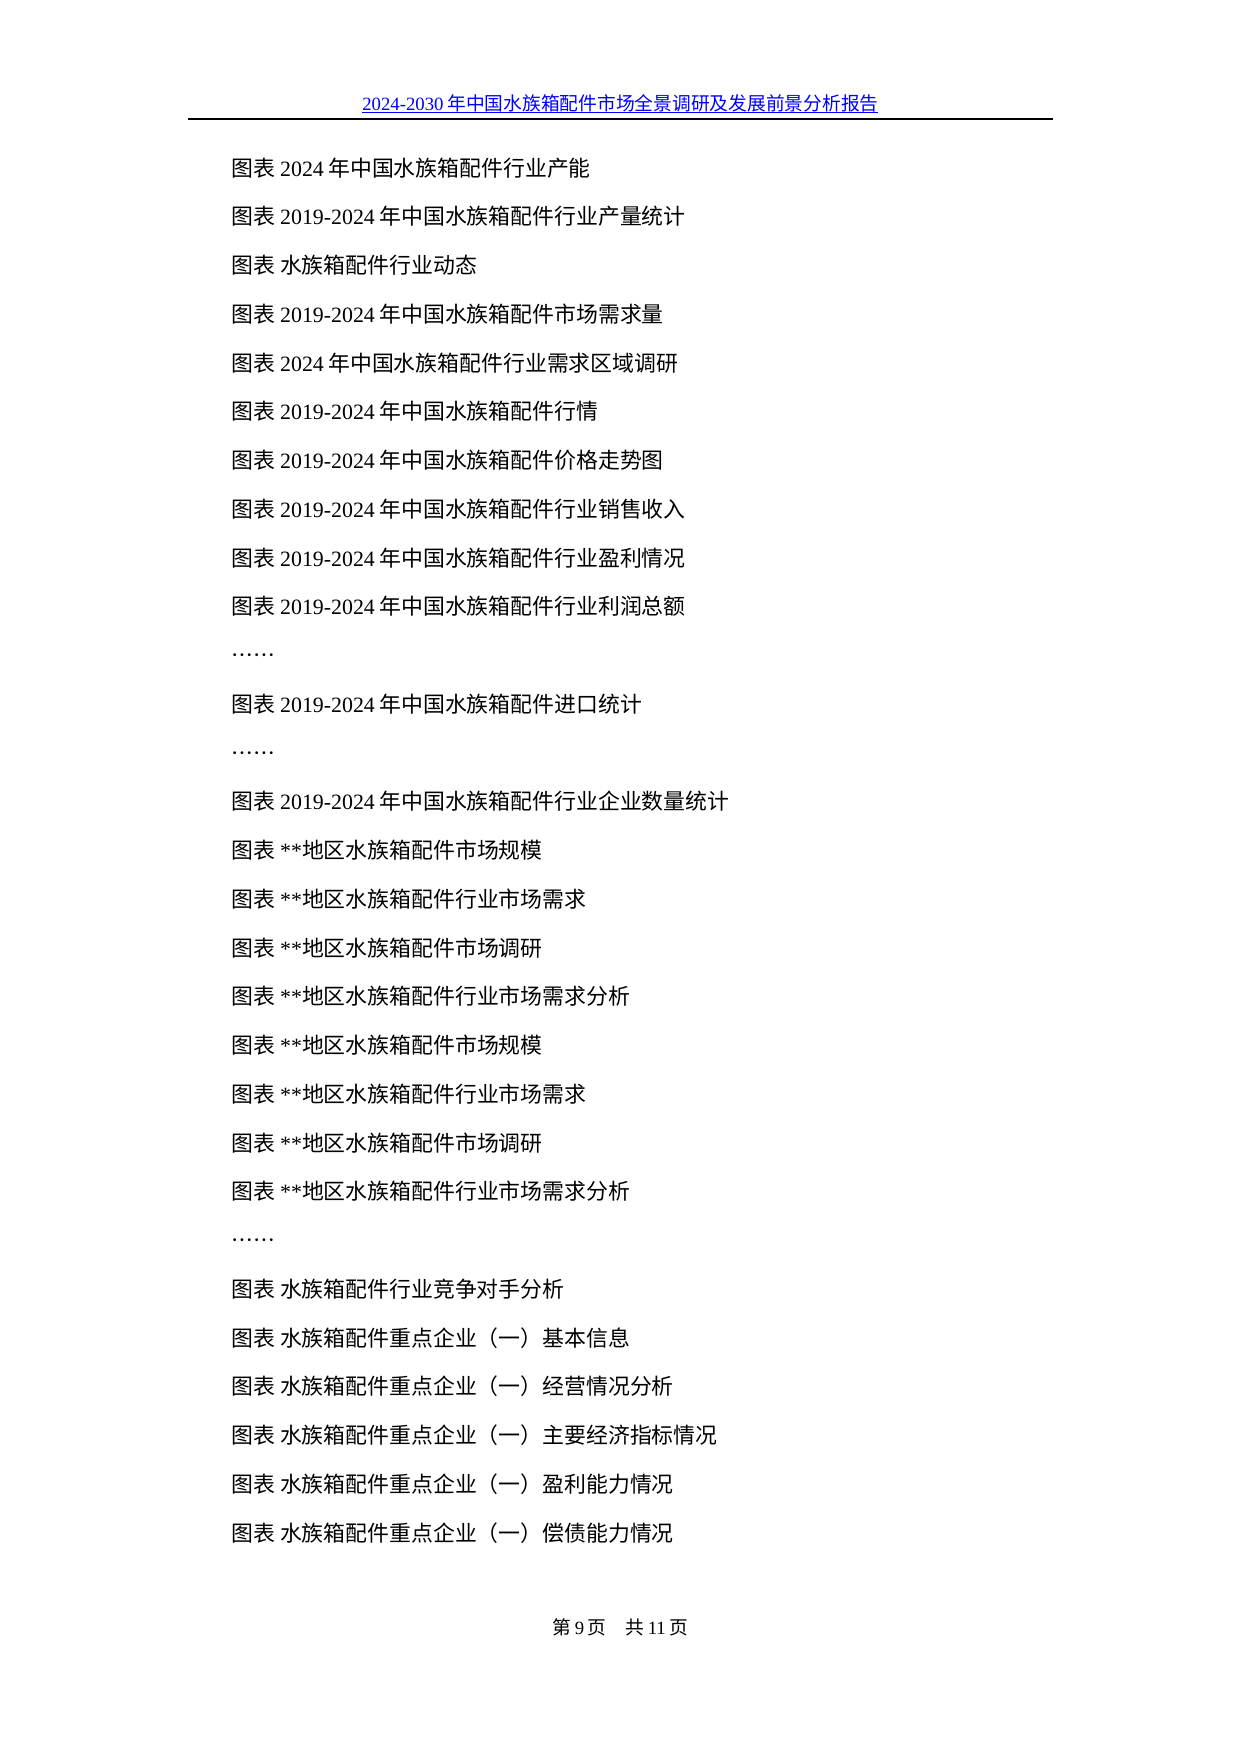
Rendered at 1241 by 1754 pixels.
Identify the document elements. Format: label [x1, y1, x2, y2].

text [187, 150, 1053, 1548]
